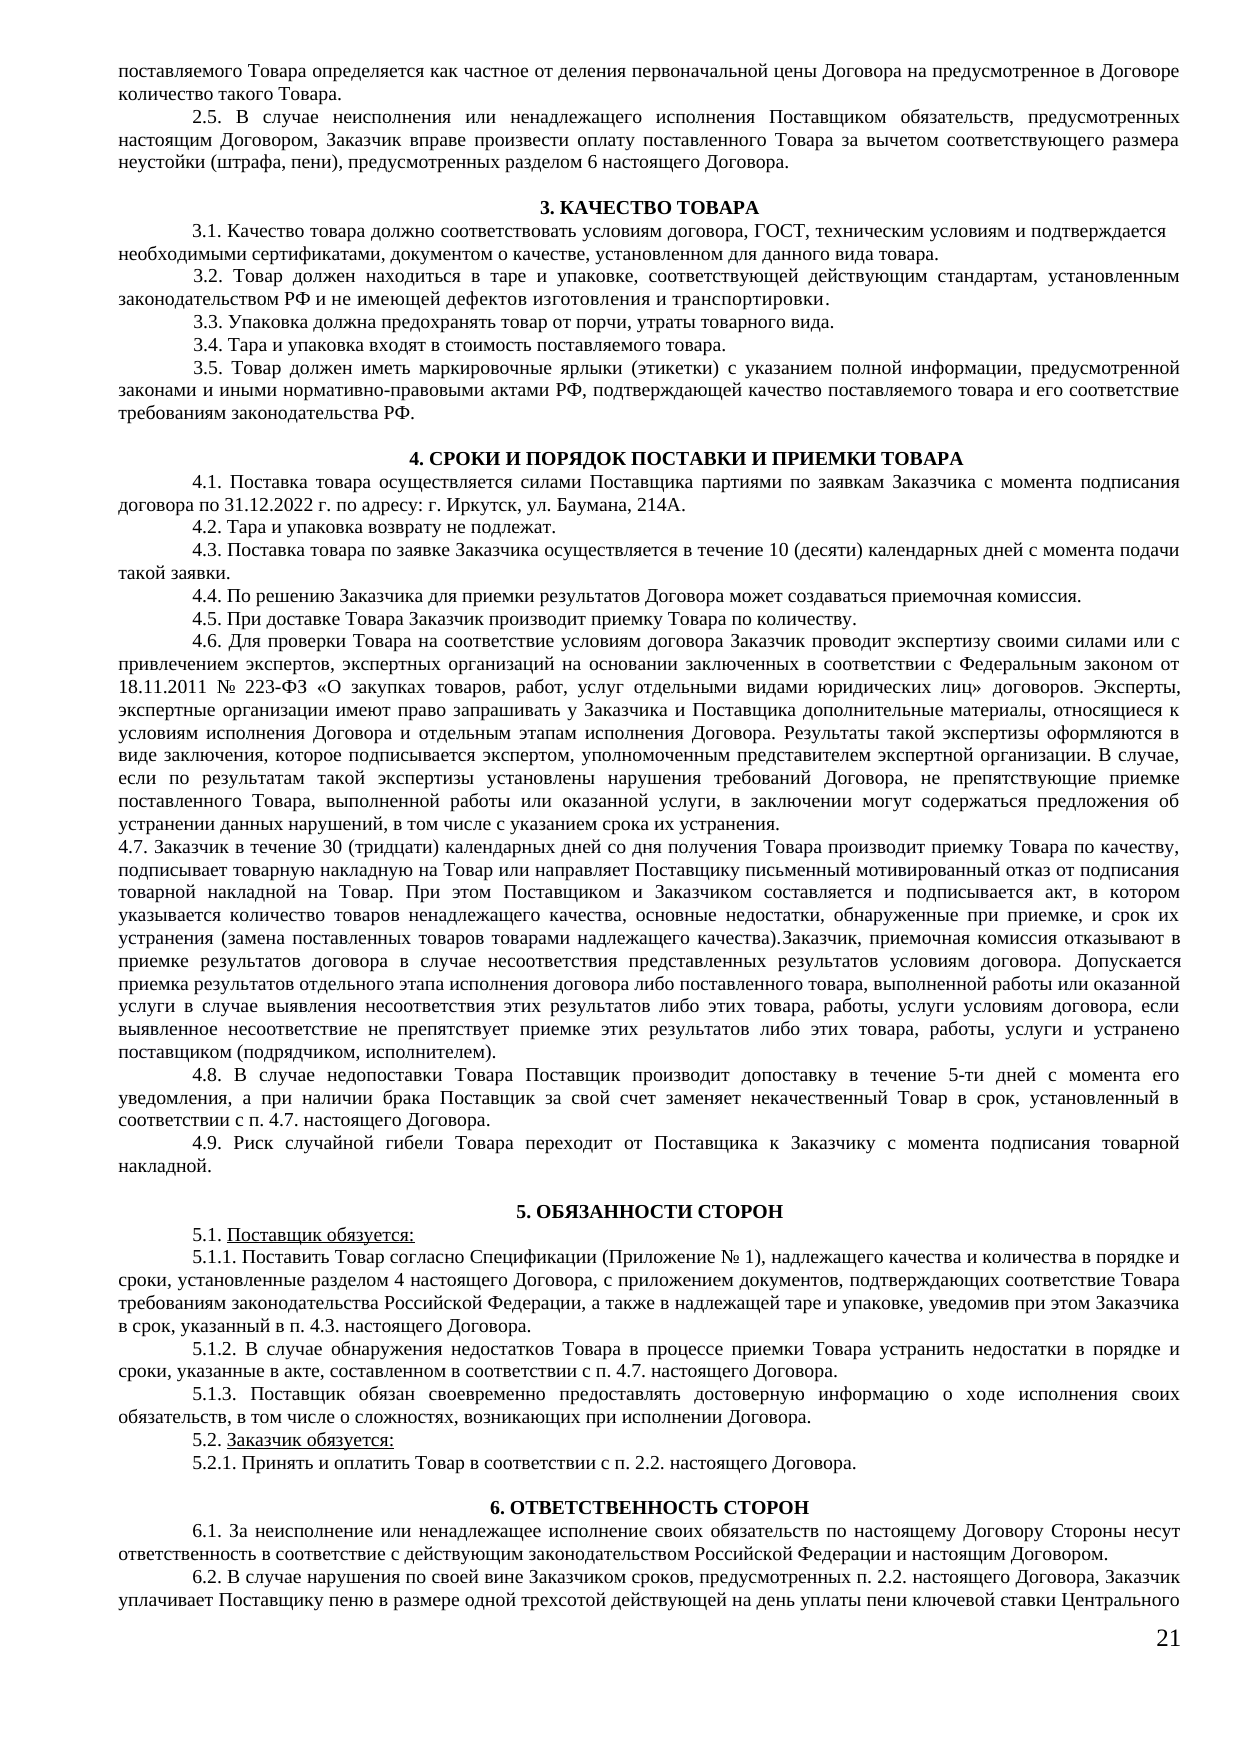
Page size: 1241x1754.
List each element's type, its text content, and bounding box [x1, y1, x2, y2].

text 5.2. Заказчик обязуется: [118, 1428, 1181, 1451]
text 5.1.3. Поставщик обязан своевременно предоставлять достоверную информацию о ходе исполнения своих обязательств, в том числе о сложностях, возникающих при исполнении Договора. [118, 1382, 1181, 1428]
text 5.1.1. Поставить Товар согласно Спецификации (Приложение № 1), надлежащего качества и количества в порядке и сроки, установленные разделом 4 настоящего Договора, с приложением документов, подтверждающих соответствие Товара требованиям законодательства Российской Федерации, а также в надлежащей таре и упаковке, уведомив при этом Заказчика в срок, указанный в п. 4.3. настоящего Договора. [118, 1245, 1181, 1337]
text 4.7. Заказчик в течение 30 (тридцати) календарных дней со дня получения Товара производит приемку Товара по качеству, подписывает товарную накладную на Товар или направляет Поставщику письменный мотивированный отказ от подписания товарной накладной на Товар. При этом Поставщиком и Заказчиком составляется и подписывается акт, в котором указывается количество товаров ненадлежащего качества, основные недостатки, обнаруженные при приемке, и срок их устранения (замена поставленных товаров товарами надлежащего качества).Заказчик, приемочная комиссия отказывают в приемке результатов договора в случае несоответствия представленных результатов условиям договора. Допускается приемка результатов отдельного этапа исполнения договора либо поставленного товара, выполненной работы или оказанной услуги в случае выявления несоответствия этих результатов либо этих товара, работы, услуги условиям договора, если выявленное несоответствие не препятствует приемке этих результатов либо этих товара, работы, услуги и устранено поставщиком (подрядчиком, исполнителем). [118, 835, 1181, 1063]
text 4.2. Тара и упаковка возврату не подлежат. [118, 515, 1181, 538]
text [118, 59, 1181, 105]
text 4.5. При доставке Товара Заказчик производит приемку Товара по количеству. [118, 607, 1182, 629]
text 4.3. Поставка товара по заявке Заказчика осуществляется в течение 10 (десяти) календарных дней с момента подачи такой заявки. [118, 538, 1181, 584]
text 6. ОТВЕТСТВЕННОСТЬ СТОРОН [118, 1496, 1181, 1519]
text 4.4. По решению Заказчика для приемки результатов Договора может создаваться приемочная комиссия. [118, 584, 1182, 607]
text 3. КАЧЕСТВО ТОВАРА [118, 196, 1181, 219]
text 4.1. Поставка товара осуществляется силами Поставщика партиями по заявкам Заказчика с момента подписания договора по 31.12.2022 г. по адресу: г. Иркутск, ул. Баумана, 214А. [118, 470, 1181, 515]
text 5.2.1. Принять и оплатить Товар в соответствии с п. 2.2. настоящего Договора. [118, 1451, 1181, 1473]
text 4.6. Для проверки Товара на соответствие условиям договора Заказчик проводит экспертизу своими силами или с привлечением экспертов, экспертных организаций на основании заключенных в соответствии с Федеральным законом от 18.11.2011 № 223-ФЗ «О закупках товаров, работ, услуг отдельными видами юридических лиц» договоров. Эксперты, экспертные организации имеют право запрашивать у Заказчика и Поставщика дополнительные материалы, относящиеся к условиям исполнения Договора и отдельным этапам исполнения Договора. Результаты такой экспертизы оформляются в виде заключения, которое подписывается экспертом, уполномоченным представителем экспертной организации. В случае, если по результатам такой экспертизы установлены нарушения требований Договора, не препятствующие приемке поставленного Товара, выполненной работы или оказанной услуги, в заключении могут содержаться предложения об устранении данных нарушений, в том числе с указанием срока их устранения. [118, 629, 1181, 835]
text 5.1. Поставщик обязуется: [118, 1222, 1181, 1245]
text 4. СРОКИ И ПОРЯДОК ПОСТАВКИ И ПРИЕМКИ ТОВАРА [118, 447, 1181, 470]
text 4.8. В случае недопоставки Товара Поставщик производит допоставку в течение 5-ти дней с момента его уведомления, а при наличии брака Поставщик за свой счет заменяет некачественный Товар в срок, установленный в соответствии с п. 4.7. настоящего Договора. [118, 1063, 1181, 1131]
text 5. ОБЯЗАННОСТИ СТОРОН [118, 1200, 1181, 1222]
text 3.3. Упаковка должна предохранять товар от порчи, утраты товарного вида. [118, 310, 1181, 333]
text 4.9. Риск случайной гибели Товара переходит от Поставщика к Заказчику с момента подписания товарной накладной. [118, 1131, 1181, 1177]
text 3.4. Тара и упаковка входят в стоимость поставляемого товара. [118, 333, 1181, 356]
text 3.1. Качество товара должно соответствовать условиям договора, ГОСТ, техническим условиям и подтверждается необходимыми сертификатами, документом о качестве, установленном для данного вида товара. [118, 219, 1168, 264]
text 3.5. Товар должен иметь маркировочные ярлыки (этикетки) с указанием полной информации, предусмотренной законами и иными нормативно-правовыми актами РФ, подтверждающей качество поставляемого товара и его соответствие требованиям законодательства РФ. [118, 356, 1181, 424]
text 5.1.2. В случае обнаружения недостатков Товара в процессе приемки Товара устранить недостатки в порядке и сроки, указанные в акте, составленном в соответствии с п. 4.7. настоящего Договора. [118, 1337, 1181, 1382]
text 3.2. Товар должен находиться в таре и упаковке, соответствующей действующим стандартам, установленным законодательством РФ и не имеющей дефектов изготовления и транспортировки. [118, 264, 1181, 310]
text 6.1. За неисполнение или ненадлежащее исполнение своих обязательств по настоящему Договору Стороны несут ответственность в соответствие с действующим законодательством Российской Федерации и настоящим Договором. [118, 1519, 1181, 1565]
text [118, 1565, 1181, 1610]
text 2.5. В случае неисполнения или ненадлежащего исполнения Поставщиком обязательств, предусмотренных настоящим Договором, Заказчик вправе произвести оплату поставленного Товара за вычетом соответствующего размера неустойки (штрафа, пени), предусмотренных разделом 6 настоящего Договора. [118, 105, 1181, 173]
